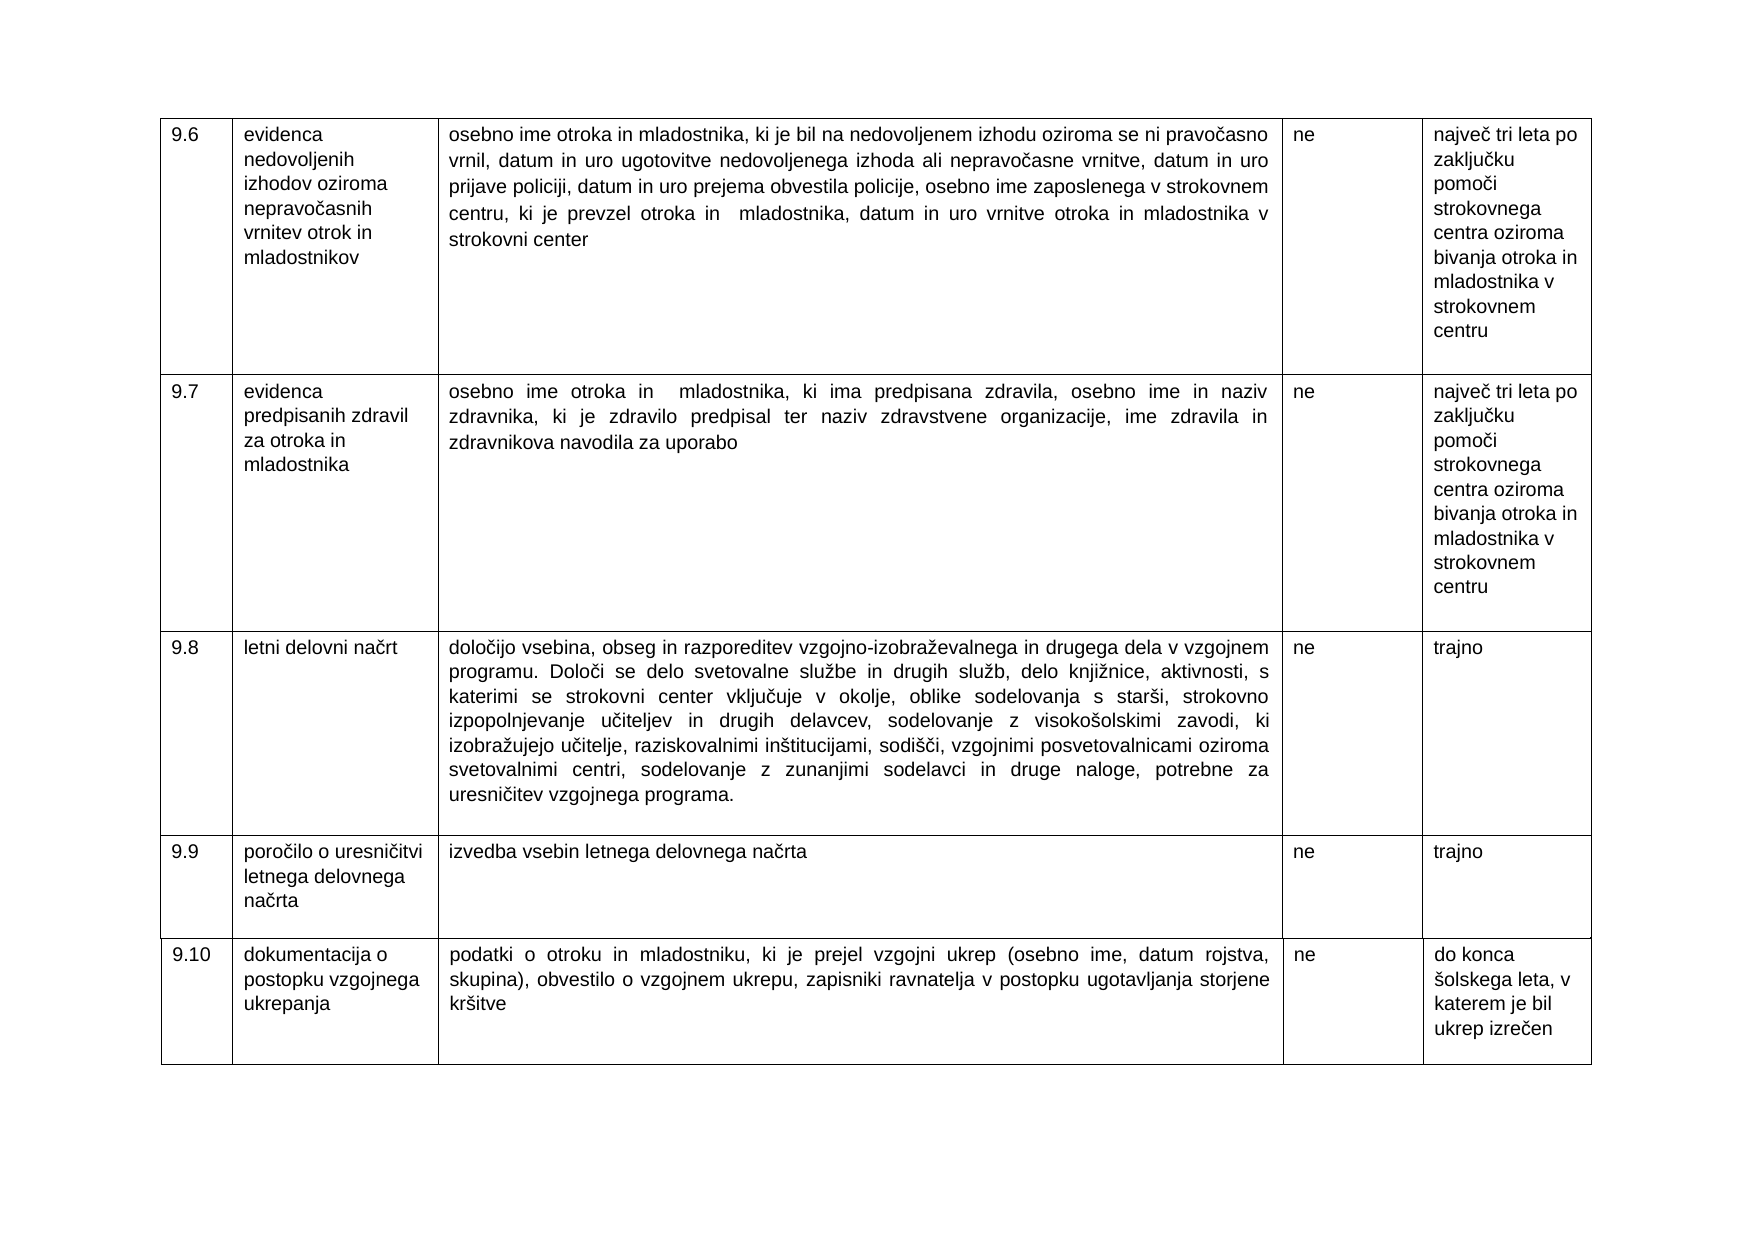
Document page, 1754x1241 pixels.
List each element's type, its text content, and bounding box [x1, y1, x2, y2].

table_cell evidenca nedovoljenih izhodov oziroma nepravočasnih vrnitev otrok in mladostnikov [233, 119, 438, 374]
table_cell dokumentacija o postopku vzgojnega ukrepanja [233, 939, 438, 1063]
table_cell letni delovni načrt [233, 632, 438, 834]
table_cell ne [1284, 939, 1423, 1063]
table_cell 9.6 [161, 119, 232, 374]
table_cell izvedba vsebin letnega delovnega načrta [439, 836, 1282, 938]
table_cell določijo vsebina, obseg in razporeditev vzgojno-izobraževalnega in drugega dela v vzgojnem programu. Določi se delo svetovalne službe in drugih služb, delo knjižnice, aktivnosti, s katerimi se strokovni center vključuje v okolje, oblike sodelovanja s starši, strokovno izpopolnjevanje učiteljev in drugih delavcev, sodelovanje z visokošolskimi zavodi, ki izobražujejo učitelje, raziskovalnimi inštitucijami, sodišči, vzgojnimi posvetovalnicami oziroma svetovalnimi centri, sodelovanje z zunanjimi sodelavci in druge naloge, potrebne za uresničitev vzgojnega programa. [439, 632, 1282, 834]
table_cell podatki o otroku in mladostniku, ki je prejel vzgojni ukrep (osebno ime, datum rojstva, skupina), obvestilo o vzgojnem ukrepu, zapisniki ravnatelja v postopku ugotavljanja storjene kršitve [439, 939, 1283, 1063]
table_cell osebno ime otroka in mladostnika, ki ima predpisana zdravila, osebno ime in naziv zdravnika, ki je zdravilo predpisal ter naziv zdravstvene organizacije, ime zdravila in zdravnikova navodila za uporabo [439, 375, 1282, 631]
table_cell 9.7 [161, 375, 232, 631]
table_cell največ tri leta po zaključku pomoči strokovnega centra oziroma bivanja otroka in mladostnika v strokovnem centru [1423, 375, 1591, 631]
table_cell ne [1283, 119, 1422, 374]
table_cell ne [1283, 632, 1422, 834]
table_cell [1423, 119, 1591, 374]
table_cell osebno ime otroka in mladostnika, ki je bil na nedovoljenem izhodu oziroma se ni pravočasno vrnil, datum in uro ugotovitve nedovoljenega izhoda ali nepravočasne vrnitve, datum in uro prijave policiji, datum in uro prejema obvestila policije, osebno ime zaposlenega v strokovnem centru, ki je prevzel otroka in mladostnika, datum in uro vrnitve otroka in mladostnika v strokovni center [439, 119, 1282, 374]
table_cell ne [1283, 375, 1422, 631]
table_cell trajno [1423, 632, 1591, 834]
table_cell 9.8 [161, 632, 232, 834]
table_cell evidenca predpisanih zdravil za otroka in mladostnika [233, 375, 438, 631]
table_cell 9.9 [161, 836, 232, 938]
table_cell do konca šolskega leta, v katerem je bil ukrep izrečen [1424, 939, 1591, 1063]
table_cell trajno [1423, 836, 1591, 938]
table_cell ne [1283, 836, 1422, 938]
table_cell poročilo o uresničitvi letnega delovnega načrta [233, 836, 438, 938]
table_cell 9.10 [162, 939, 232, 1063]
